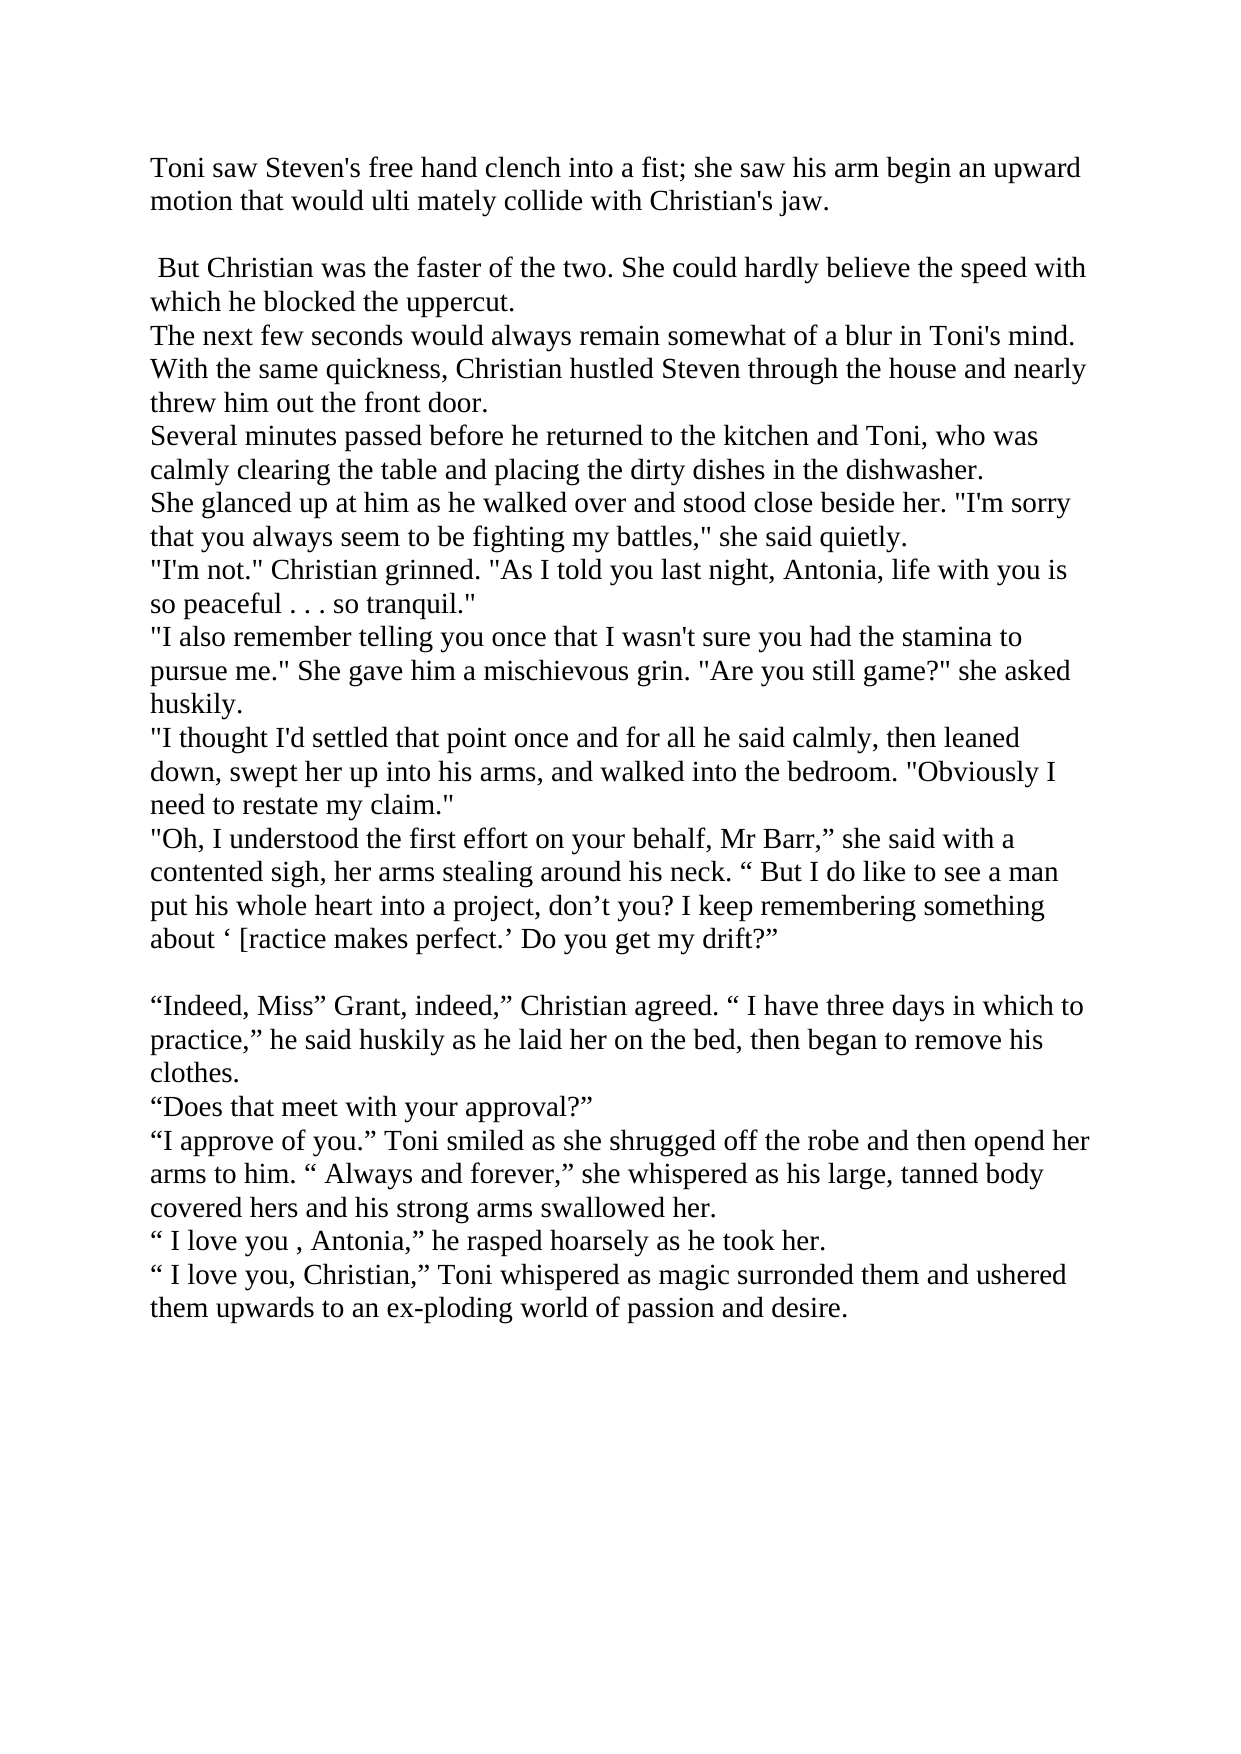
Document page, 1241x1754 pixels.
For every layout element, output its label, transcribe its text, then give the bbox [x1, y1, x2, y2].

text “ I love you, Christian,” Toni whispered as magic surronded them and ushered them upwards to an ex-ploding world of passion and desire. [150, 1257, 1090, 1324]
text "I thought I'd settled that point once and for all he said calmly, then leaned down, swept her up into his arms, and walked into the bedroom. "Obviously I need to restate my claim." [150, 720, 1090, 821]
text “Indeed, Miss” Grant, indeed,” Christian agreed. “ I have three days in which to practice,” he said huskily as he laid her on the bed, then began to remove his clothes. [150, 988, 1090, 1089]
text "Oh, I understood the first effort on your behalf, Mr Barr,” she said with a contented sigh, her arms stealing around his neck. “ But I do like to see a man put his whole heart into a project, don’t you? I keep remembering something about ‘ [ractice makes perfect.’ Do you get my drift?” [150, 821, 1090, 955]
text “ I love you , Antonia,” he rasped hoarsely as he took her. [150, 1223, 1090, 1257]
text “Does that meet with your approval?” [150, 1089, 1090, 1123]
text But Christian was the faster of the two. She could hardly believe the speed with which he blocked the uppercut. [150, 251, 1090, 318]
text "I also remember telling you once that I wasn't sure you had the stamina to pursue me." She gave him a mischievous grin. "Are you still game?" she asked [150, 619, 1090, 687]
text “I approve of you.” Toni smiled as she shrugged off the robe and then opend her arms to him. “ Always and forever,” she whispered as his large, tanned body covered hers and his strong arms swallowed her. [150, 1123, 1090, 1223]
text Toni saw Steven's free hand clench into a fist; she saw his arm begin an upward motion that would ulti mately collide with Christian's jaw. [150, 150, 1090, 217]
text The next few seconds would always remain somewhat of a blur in Toni's mind. With the same quickness, Christian hustled Steven through the house and nearly threw him out the front door. [150, 318, 1090, 418]
text Several minutes passed before he returned to the kitchen and Toni, who was calmly clearing the table and placing the dirty dishes in the dishwasher. [150, 418, 1090, 485]
text huskily. [150, 687, 1090, 720]
text "I'm not." Christian grinned. "As I told you last night, Antonia, life with you is so peaceful . . . so tranquil." [150, 552, 1090, 619]
text She glanced up at him as he walked over and stood close beside her. "I'm sorry that you always seem to be fighting my battles," she said quietly. [150, 485, 1090, 552]
